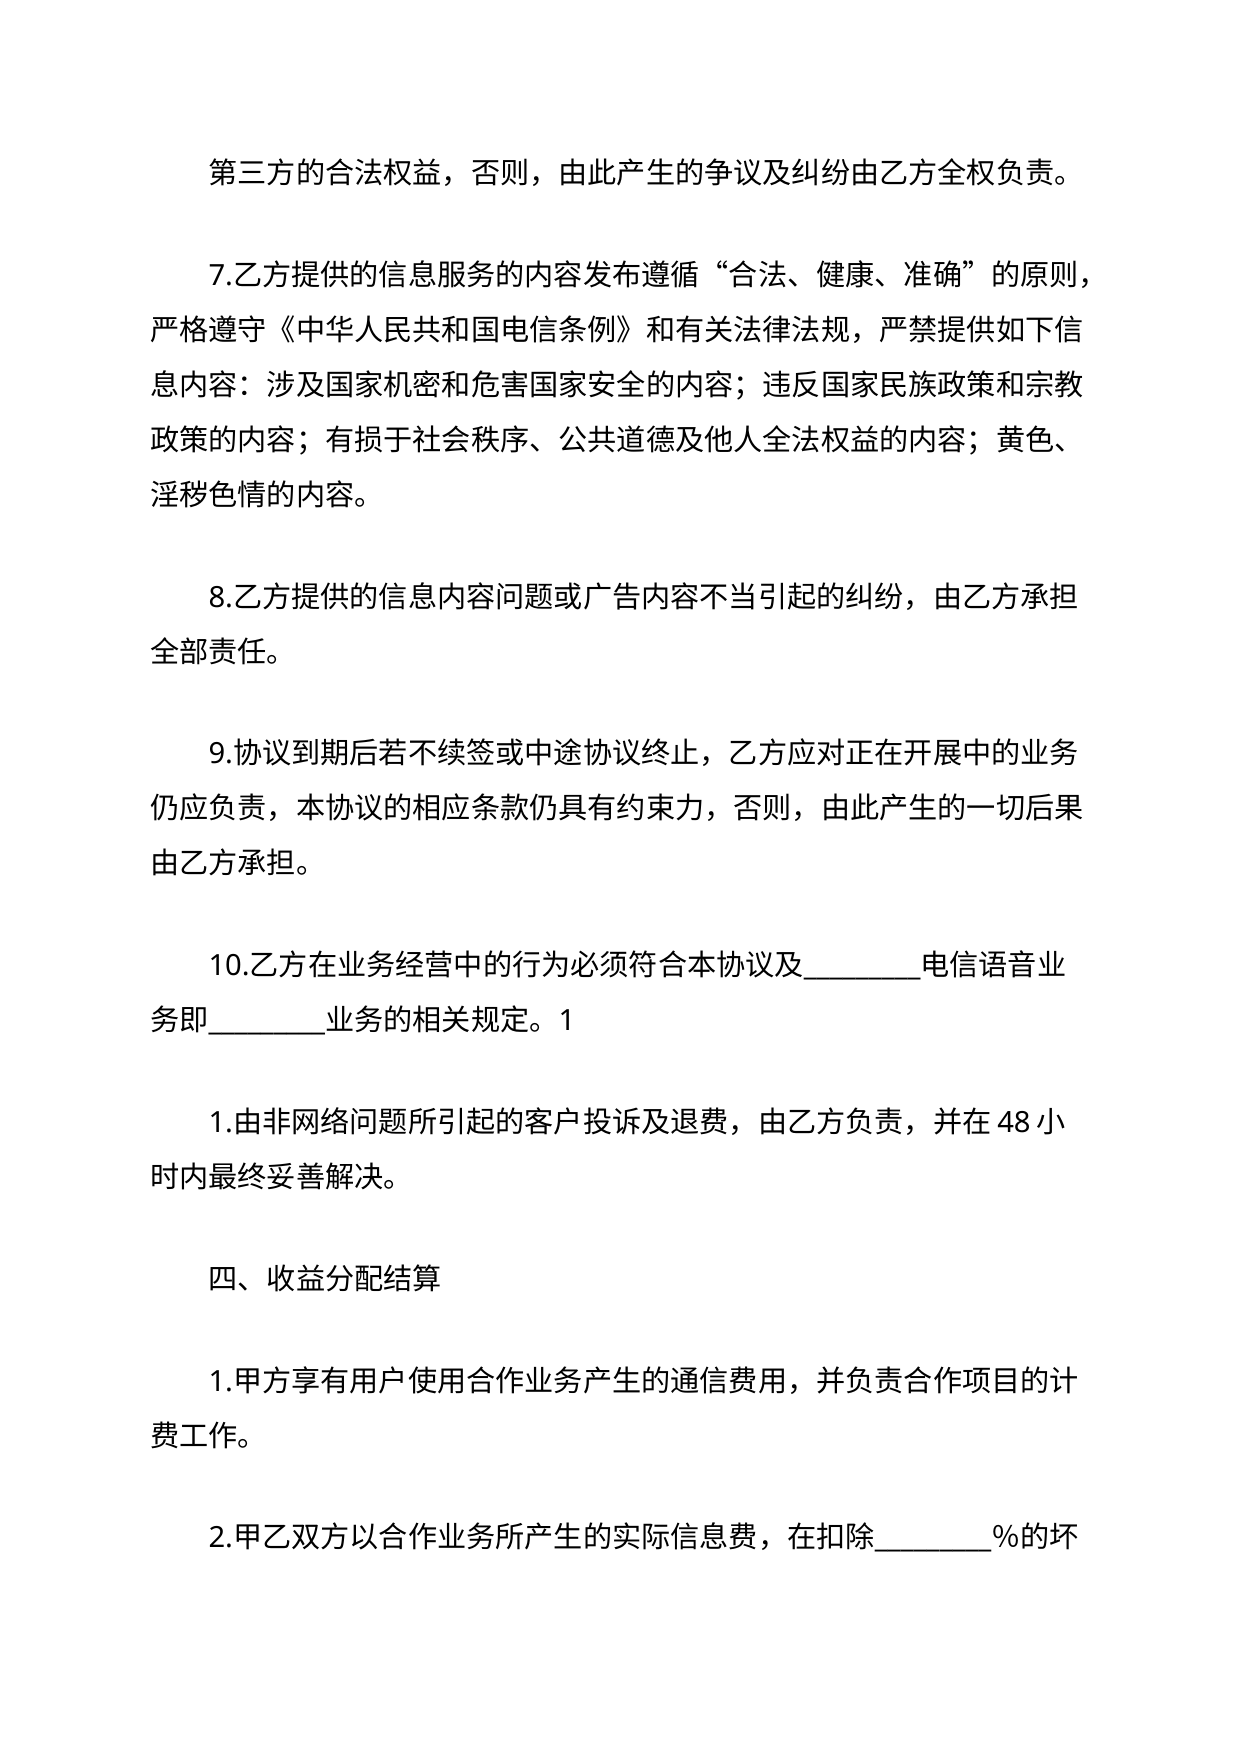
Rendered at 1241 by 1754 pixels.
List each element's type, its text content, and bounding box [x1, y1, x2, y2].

text 第三方的合法权益，否则，由此产生的争议及纠纷由乙方全权负责。 [150, 150, 1090, 192]
text 四、收益分配结算 [150, 1255, 1090, 1298]
text 9.协议到期后若不续签或中途协议终止，乙方应对正在开展中的业务仍应负责，本协议的相应条款仍具有约束力，否则，由此产生的一切后果由乙方承担。 [150, 730, 1090, 882]
text 1.由非网络问题所引起的客户投诉及退费，由乙方负责，并在48小时内最终妥善解决。 [150, 1099, 1090, 1196]
text 7.乙方提供的信息服务的内容发布遵循“合法、健康、准确”的原则，严格遵守《中华人民共和国电信条例》和有关法律法规，严禁提供如下信息内容：涉及国家机密和危害国家安全的内容；违反国家民族政策和宗教政策的内容；有损于社会秩序、公共道德及他人全法权益的内容；黄色、淫秽色情的内容。 [150, 252, 1090, 514]
text 1.甲方享有用户使用合作业务产生的通信费用，并负责合作项目的计费工作。 [150, 1357, 1090, 1454]
text 10.乙方在业务经营中的行为必须符合本协议及_________电信语音业务即_________业务的相关规定。1 [150, 942, 1090, 1039]
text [150, 1514, 1090, 1556]
text 8.乙方提供的信息内容问题或广告内容不当引起的纠纷，由乙方承担全部责任。 [150, 573, 1090, 671]
